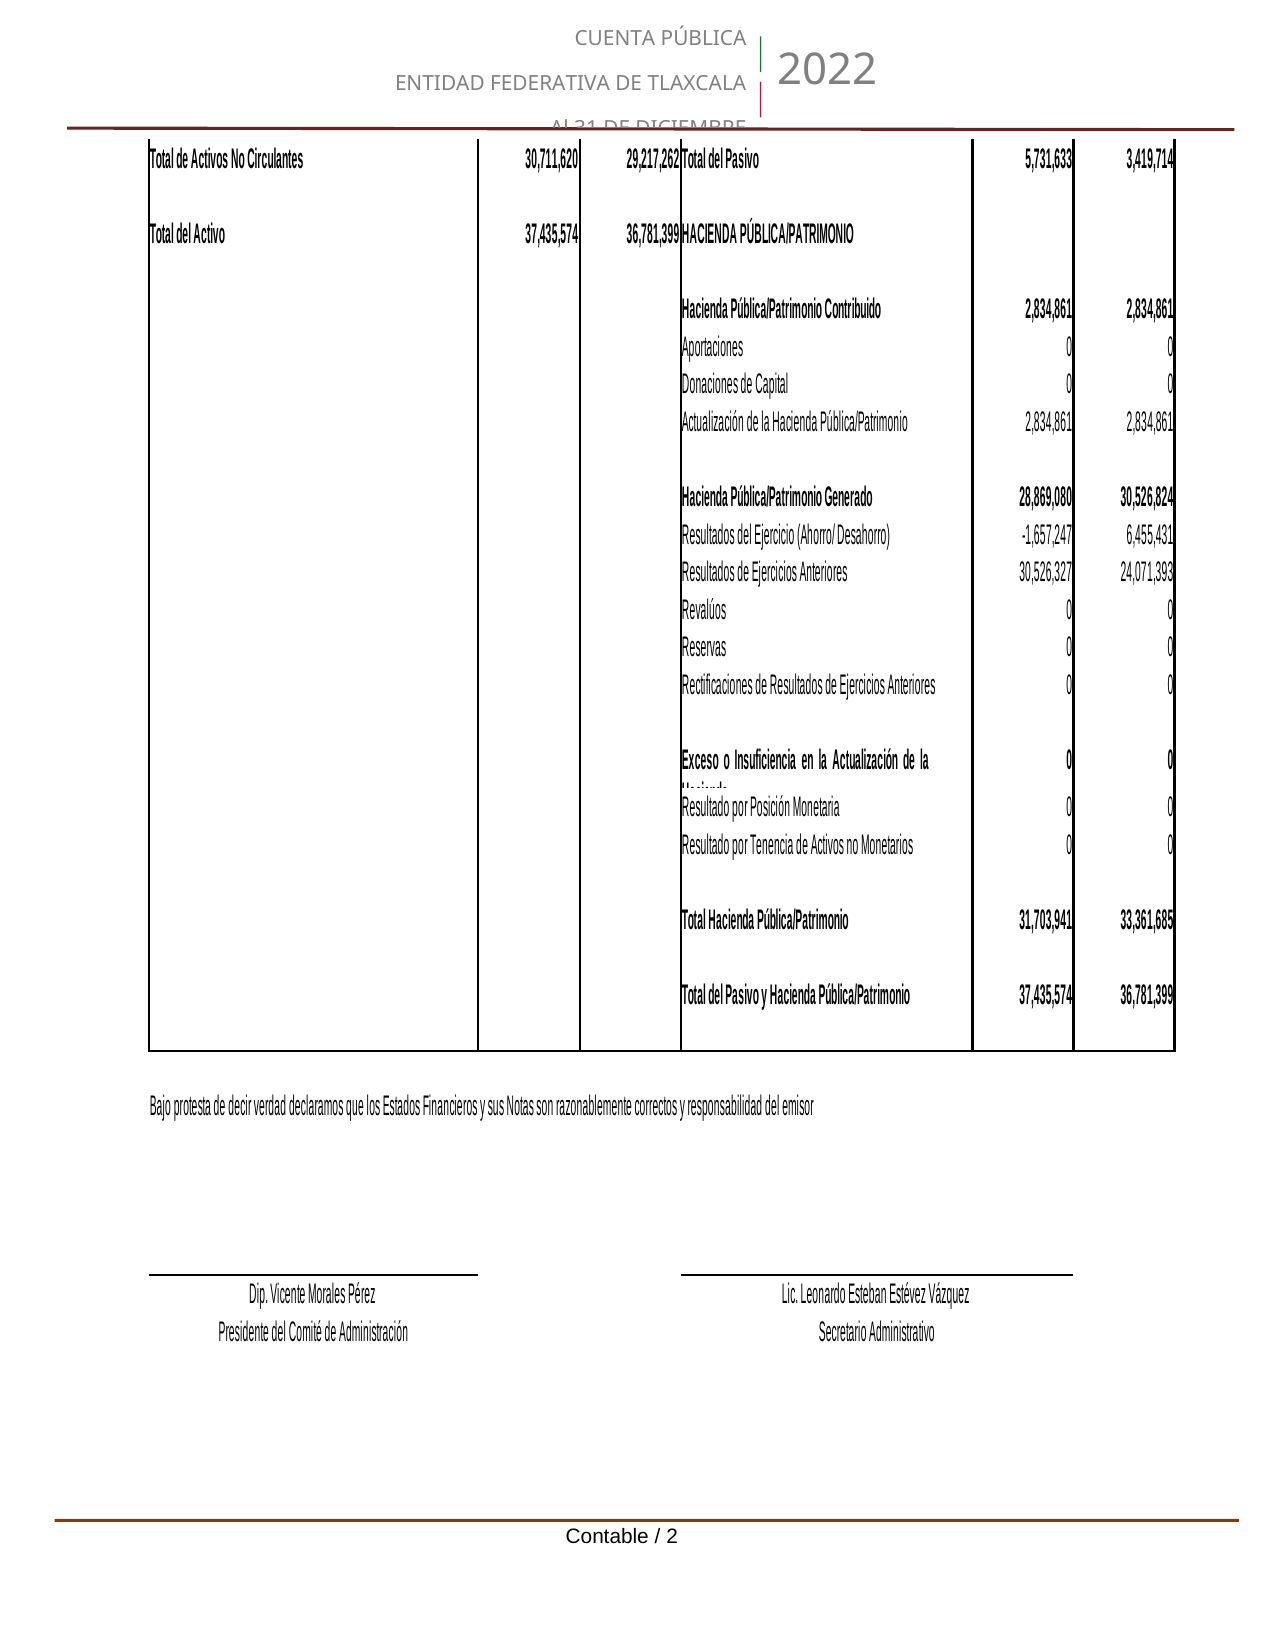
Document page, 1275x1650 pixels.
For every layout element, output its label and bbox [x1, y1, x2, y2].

picture [753, 25, 774, 121]
